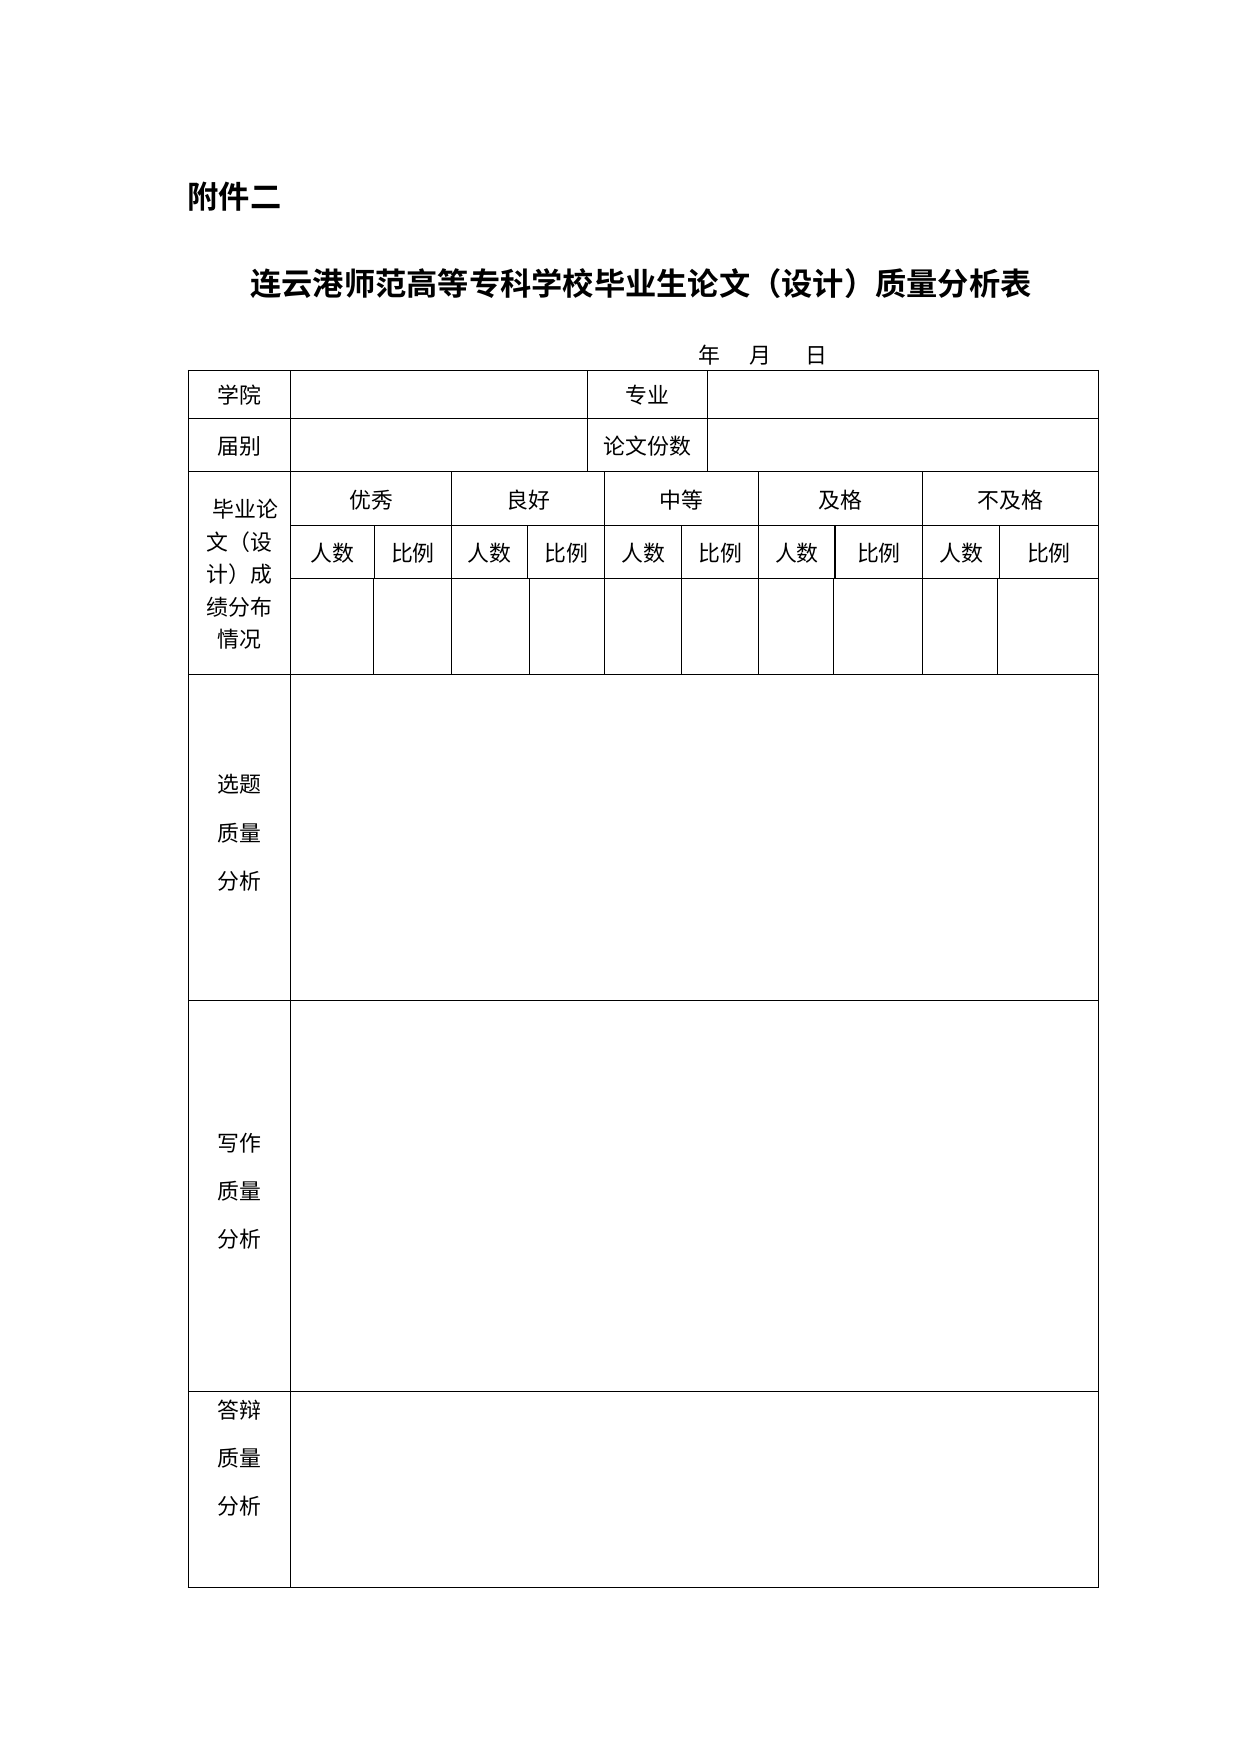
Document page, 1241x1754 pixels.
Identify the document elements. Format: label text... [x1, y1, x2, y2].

table_cell [998, 579, 1098, 674]
table_cell [605, 579, 681, 674]
text 连云港师范高等专科学校毕业生论文（设计）质量分析表 [187, 249, 1053, 314]
table_cell 比例 [836, 526, 922, 578]
table_cell 人数 [291, 526, 374, 578]
table_cell 良好 [452, 472, 604, 525]
table_cell 优秀 [291, 472, 451, 525]
table_cell [834, 579, 922, 674]
table_cell [708, 419, 1098, 471]
table_cell [923, 579, 997, 674]
table_cell [291, 1392, 1098, 1587]
table_cell 写作 质量 分析 [189, 1001, 290, 1391]
table_cell [374, 579, 451, 674]
table_cell 人数 [605, 526, 681, 578]
text 年 月 日 [187, 337, 1053, 370]
text 附件二 [187, 162, 1053, 227]
table_cell 届别 [189, 419, 290, 471]
table_header 专业 [588, 371, 707, 417]
table_cell [759, 579, 833, 674]
table_cell [452, 579, 529, 674]
table_cell 比例 [375, 526, 451, 578]
table_cell [530, 579, 604, 674]
table_cell 选题 质量 分析 [189, 675, 290, 1000]
table_cell 人数 [759, 526, 834, 578]
table_cell 比例 [1000, 526, 1098, 578]
table_header [708, 371, 1098, 417]
table_header 学院 [189, 371, 290, 417]
table_cell [291, 1001, 1098, 1391]
table_cell 及格 [759, 472, 922, 525]
table_cell 答辩 质量 分析 [189, 1392, 290, 1587]
table_cell 论文份数 [588, 419, 707, 471]
table_cell 中等 [605, 472, 758, 525]
table_cell [682, 579, 758, 674]
table_cell 比例 [682, 526, 758, 578]
table_cell 比例 [528, 526, 604, 578]
table_cell [291, 675, 1098, 1000]
table_cell 不及格 [923, 472, 1098, 525]
table_cell [291, 419, 587, 471]
table_cell [291, 579, 373, 674]
table_header [291, 371, 587, 417]
table_cell 人数 [923, 526, 999, 578]
table_cell 人数 [452, 526, 527, 578]
table_cell 毕业论 文（设计）成绩分布情况 [189, 472, 290, 674]
